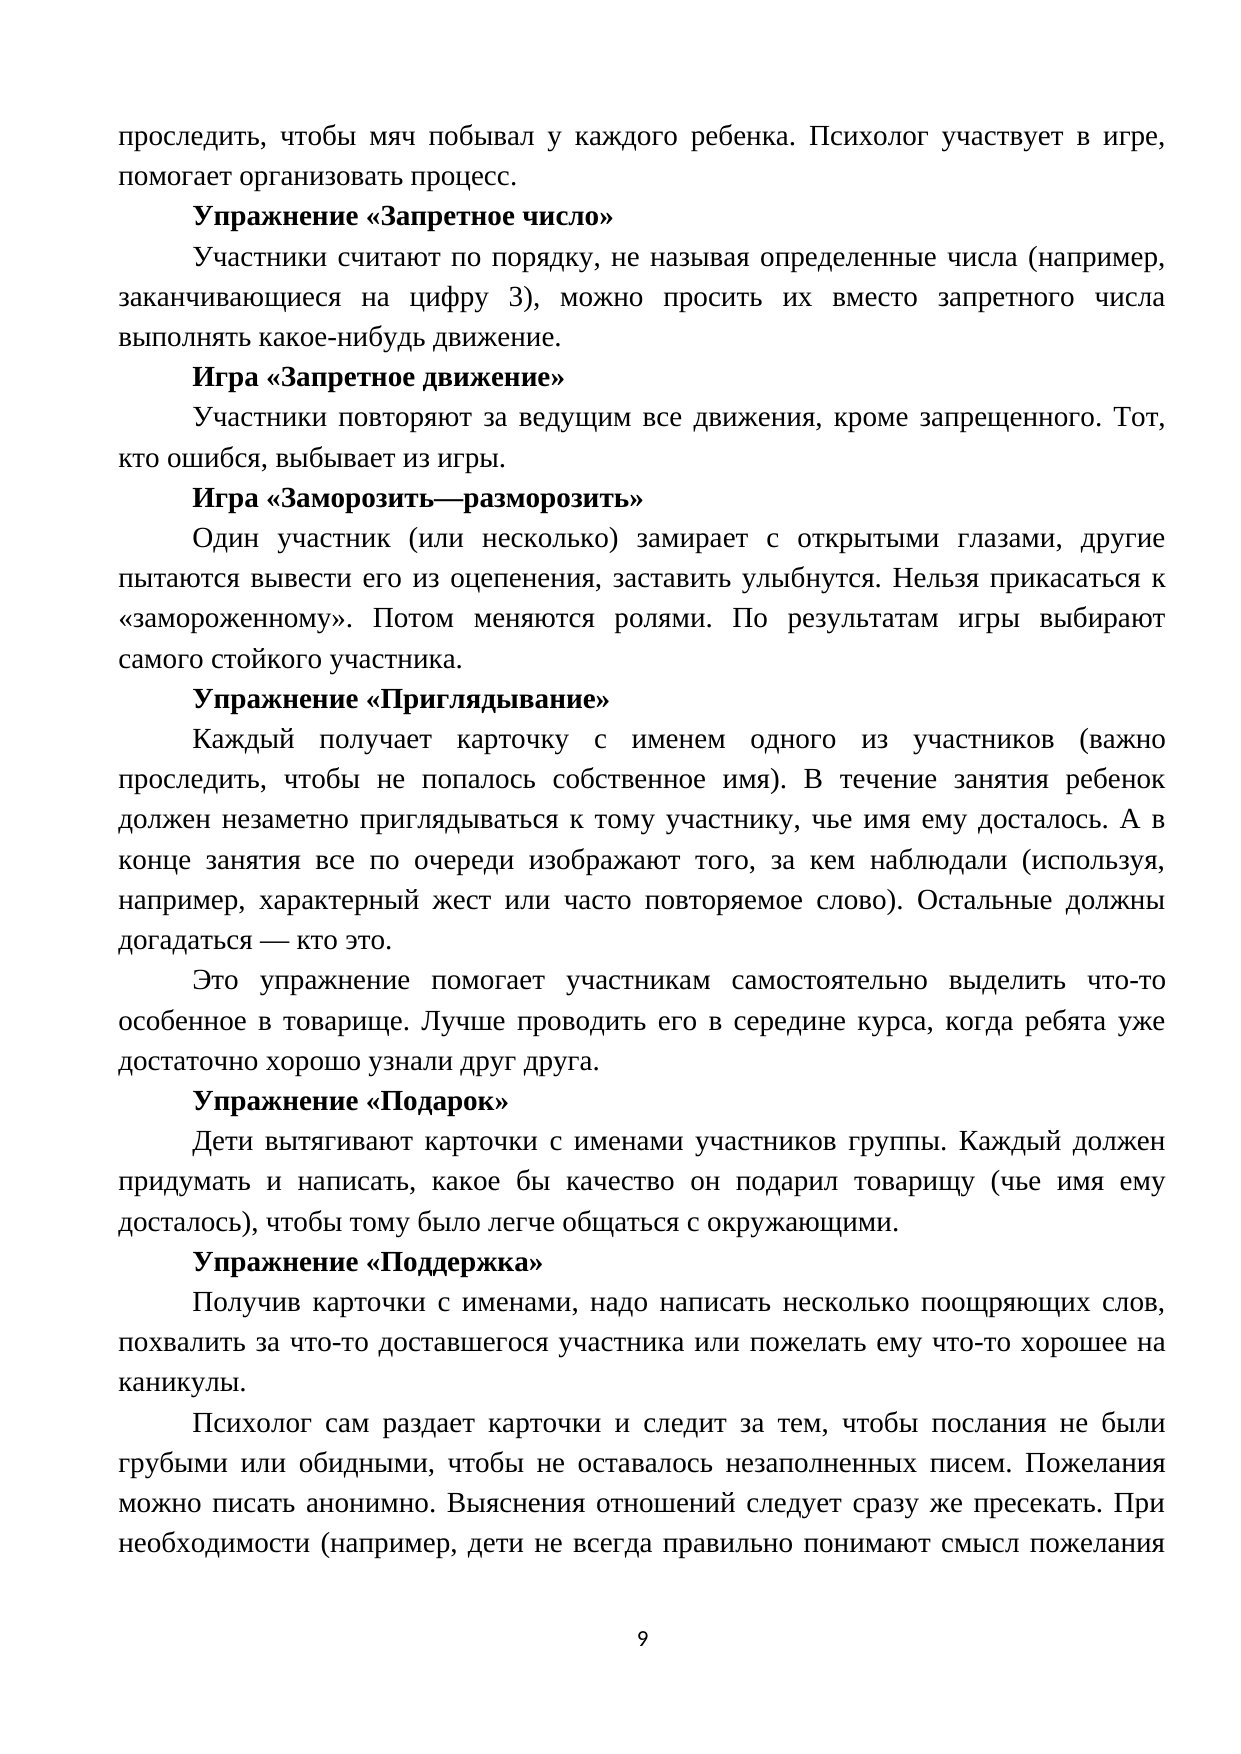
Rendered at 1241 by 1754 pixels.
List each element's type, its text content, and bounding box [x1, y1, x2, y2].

text Упражнение «Запретное число» [118, 198, 1167, 232]
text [118, 1405, 1167, 1559]
text Участники повторяют за ведущим все движения, кроме запрещенного. Тот, кто ошибся, выбывает из игры. [118, 399, 1167, 473]
text Дети вытягивают карточки с именами участников группы. Каждый должен придумать и написать, какое бы качество он подарил товарищу (чье имя ему досталось), чтобы тому было легче общаться с окружающими. [118, 1123, 1167, 1237]
text Игра «Запретное движение» [118, 359, 1167, 393]
text Упражнение «Подарок» [118, 1083, 1167, 1117]
text Получив карточки с именами, надо написать несколько поощряющих слов, похвалить за что-то доставшегося участника или пожелать ему что-то хорошее на каникулы. [118, 1284, 1167, 1398]
text Упражнение «Поддержка» [118, 1244, 1167, 1277]
text Участники считают по порядку, не называя определенные числа (например, заканчивающиеся на цифру 3), можно просить их вместо запретного числа выполнять какое-нибудь движение. [118, 239, 1167, 353]
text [118, 118, 1167, 192]
text Это упражнение помогает участникам самостоятельно выделить что-то особенное в товарище. Лучше проводить его в середине курса, когда ребята уже достаточно хорошо узнали друг друга. [118, 962, 1167, 1076]
text Упражнение «Приглядывание» [118, 681, 1167, 714]
text Каждый получает карточку с именем одного из участников (важно проследить, чтобы не попалось собственное имя). В течение занятия ребенок должен незаметно приглядываться к тому участнику, чье имя ему досталось. А в конце занятия все по очереди изображают того, за кем наблюдали (используя, например, характерный жест или часто повторяемое слово). Остальные должны догадаться — кто это. [118, 721, 1167, 956]
text Игра «Заморозить—разморозить» [118, 480, 1167, 513]
text Один участник (или несколько) замирает с открытыми глазами, другие пытаются вывести его из оцепенения, заставить улыбнутся. Нельзя прикасаться к «замороженному». Потом меняются ролями. По результатам игры выбирают самого стойкого участника. [118, 520, 1167, 674]
